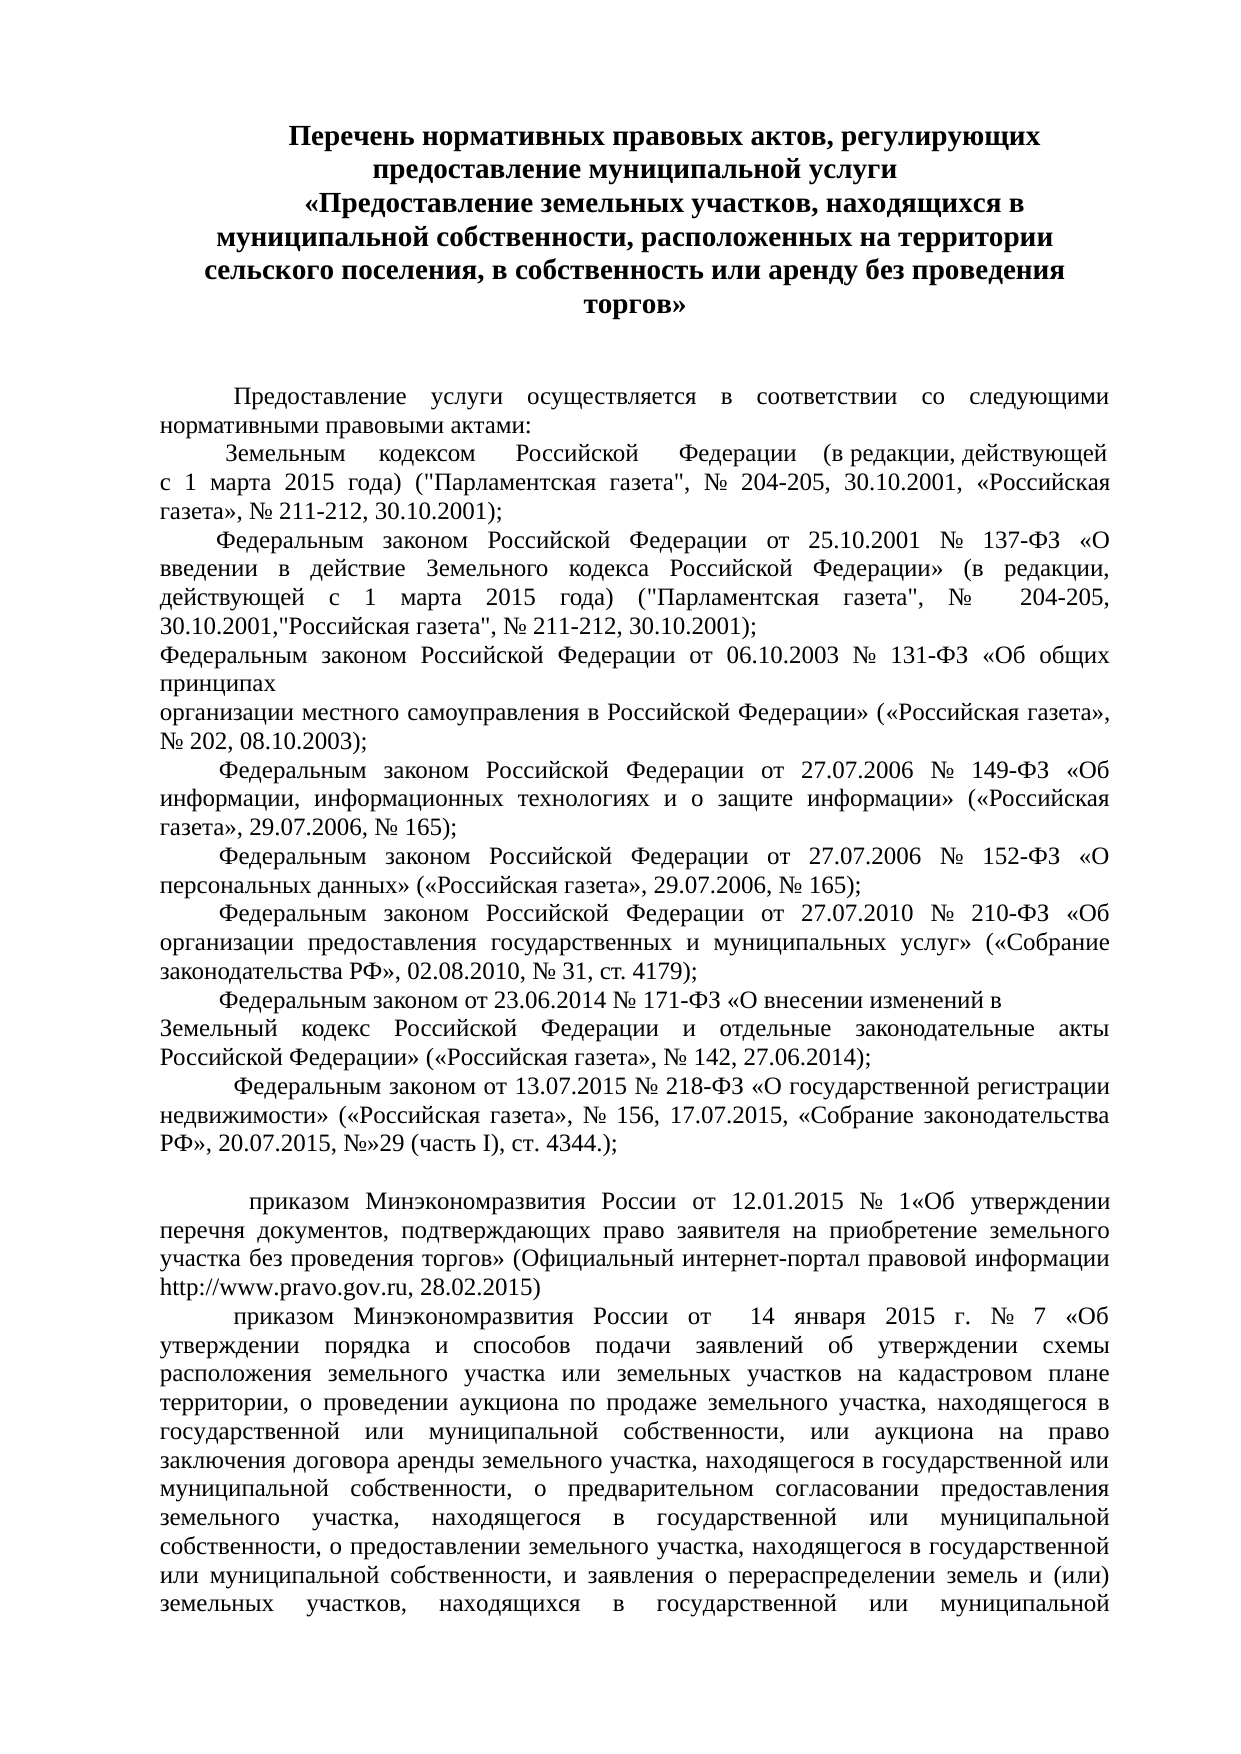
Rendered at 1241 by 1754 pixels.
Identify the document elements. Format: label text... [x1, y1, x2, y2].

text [159, 1301, 1110, 1617]
text Федеральным законом от 23.06.2014 № 171-ФЗ «О внесении изменений в [159, 985, 1110, 1013]
text Предоставление услуги осуществляется в соответствии со следующими нормативными правовыми актами: [159, 381, 1110, 438]
text «Предоставление земельных участков, находящихся в муниципальной собственности, расположенных на территории сельского поселения, в собственность или аренду без проведения торгов» [159, 185, 1110, 319]
text организации местного самоуправления в Российской Федерации» («Российская газета», № 202, 08.10.2003); [159, 697, 1110, 755]
text Земельный кодекс Российской Федерации и отдельные законодательные акты Российской Федерации» («Российская газета», № 142, 27.06.2014); [159, 1013, 1110, 1071]
text Перечень нормативных правовых актов, регулирующих предоставление муниципальной услуги [159, 118, 1110, 185]
text Федеральным законом Российской Федерации от 27.07.2006 № 152-ФЗ «О персональных данных» («Российская газета», 29.07.2006, № 165); [159, 841, 1110, 898]
text Федеральным законом Российской Федерации от 25.10.2001 № 137-ФЗ «О введении в действие Земельного кодекса Российской Федерации» (в редакции, действующей с 1 марта 2015 года) ("Парламентская газета", № 204-205, 30.10.2001,"Российская газета", № 211-212, 30.10.2001); [159, 525, 1110, 640]
text приказом Минэкономразвития России от 12.01.2015 № 1«Об утверждении перечня документов, подтверждающих право заявителя на приобретение земельного участка без проведения торгов» (Официальный интернет-портал правовой информации http://www.pravo.gov.ru, 28.02.2015) [159, 1186, 1110, 1301]
text Федеральным законом Российской Федерации от 27.07.2006 № 149-ФЗ «Об информации, информационных технологиях и о защите информации» («Российская газета», 29.07.2006, № 165); [159, 755, 1110, 841]
text Федеральным законом Российской Федерации от 06.10.2003 № 131-ФЗ «Об общих принципах [159, 640, 1110, 697]
list Федеральным законом Российской Федерации от 27.07.2010 № 210-ФЗ «Об организации предоставления государственных и муниципальных услуг» («Собрание законодательства РФ», 02.08.2010, № 31, ст. 4179); [159, 898, 1110, 985]
text Федеральным законом от 13.07.2015 № 218-ФЗ «О государственной регистрации недвижимости» («Российская газета», № 156, 17.07.2015, «Собрание законодательства РФ», 20.07.2015, №»29 (часть I), ст. 4344.); [159, 1071, 1110, 1157]
text Земельным кодексом Российской Федерации (в редакции, действующей с 1 марта 2015 года) ("Парламентская газета", № 204-205, 30.10.2001, «Российская газета», № 211-212, 30.10.2001); [159, 438, 1110, 525]
